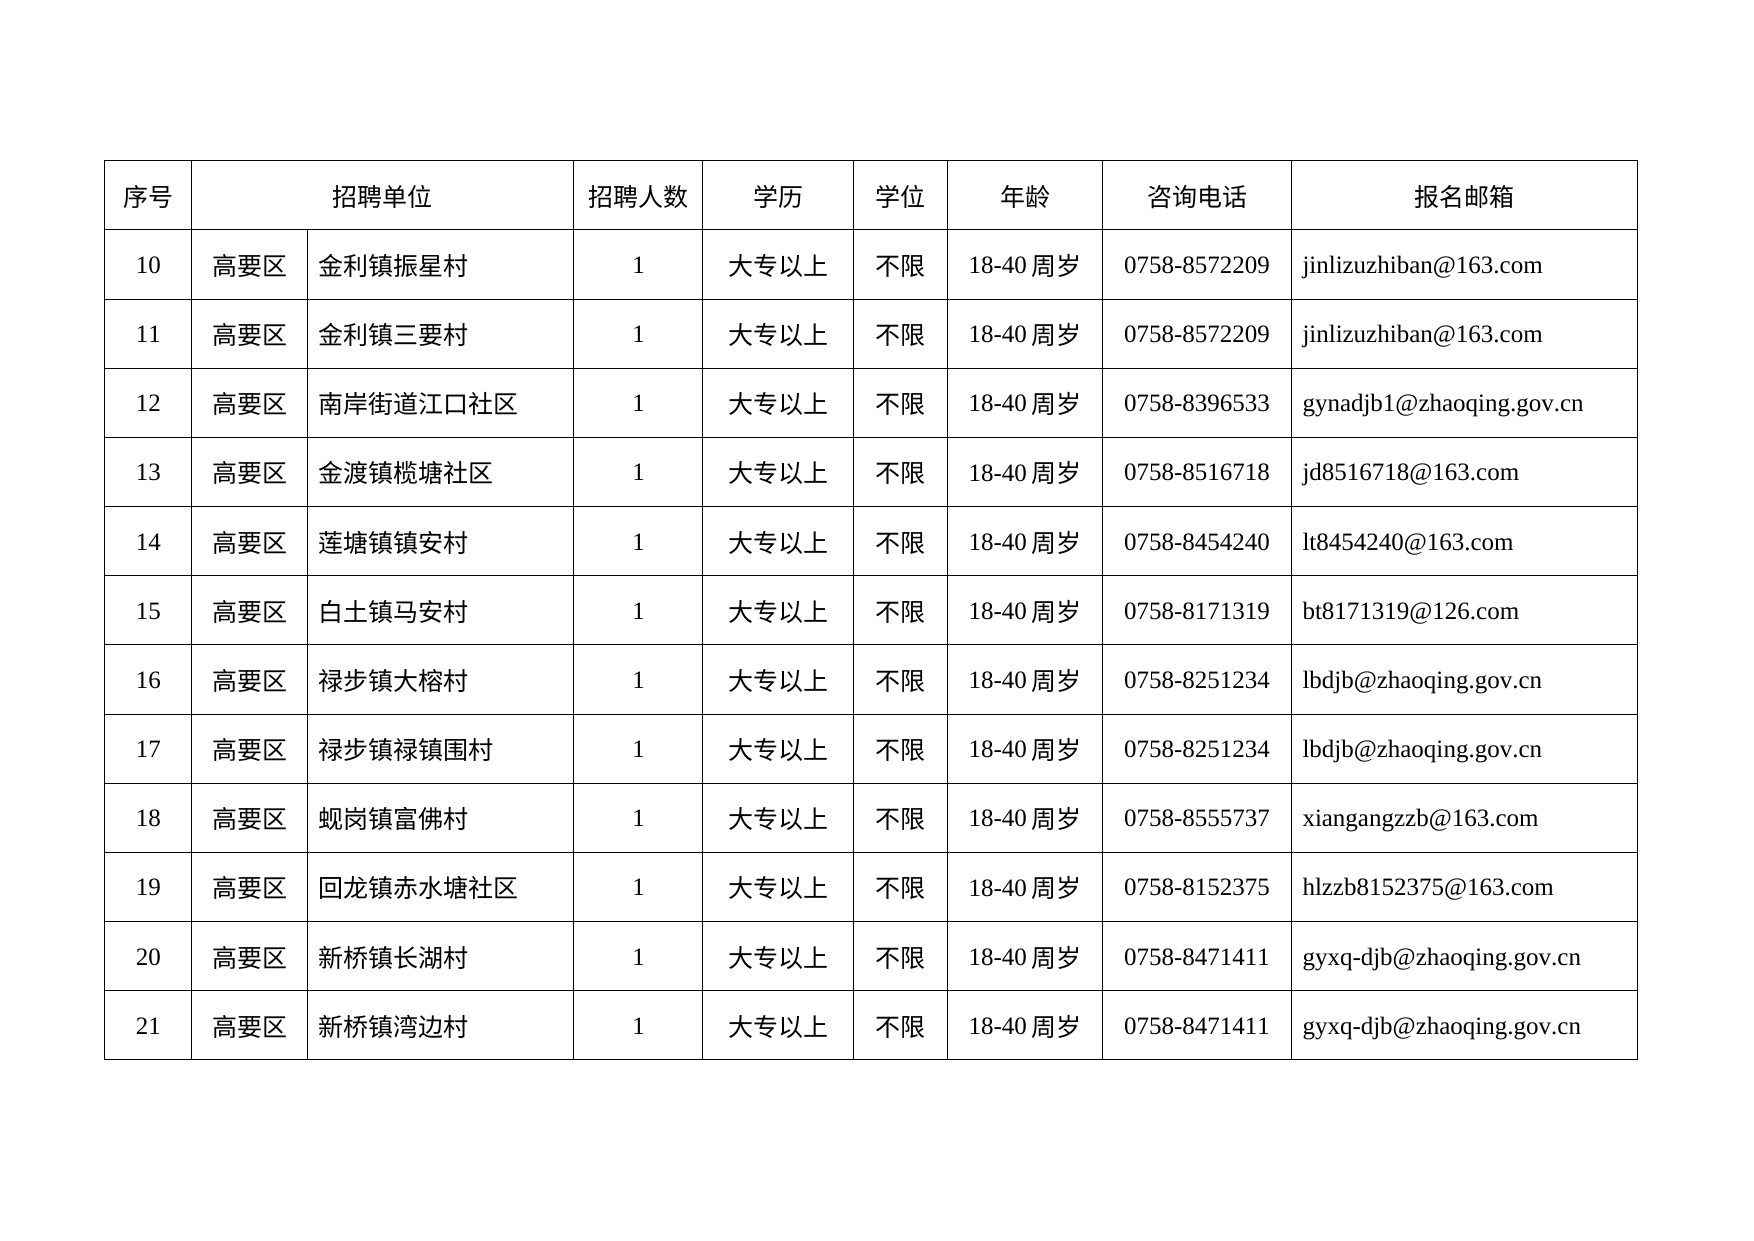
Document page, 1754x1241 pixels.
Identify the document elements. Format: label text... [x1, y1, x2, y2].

table_cell 16 [105, 645, 191, 713]
table_cell 1 [574, 853, 702, 921]
table_cell 0758-8516718 [1103, 438, 1291, 506]
table_cell 金利镇振星村 [308, 230, 573, 298]
table_cell gynadjb1@zhaoqing.gov.cn [1292, 369, 1637, 437]
table_cell 1 [574, 369, 702, 437]
table_cell 金渡镇榄塘社区 [308, 438, 573, 506]
table_cell hlzzb8152375@163.com [1292, 853, 1637, 921]
table_cell 1 [574, 922, 702, 990]
table_cell 0758-8471411 [1103, 922, 1291, 990]
table_cell 大专以上 [703, 853, 853, 921]
table_cell 0758-8152375 [1103, 853, 1291, 921]
table_cell 新桥镇湾边村 [308, 991, 573, 1059]
table_cell 15 [105, 576, 191, 644]
table_cell jinlizuzhiban@163.com [1292, 300, 1637, 368]
table_cell 高要区 [192, 576, 307, 644]
table_cell 南岸街道江口社区 [308, 369, 573, 437]
table_cell lbdjb@zhaoqing.gov.cn [1292, 645, 1637, 713]
table_cell 0758-8396533 [1103, 369, 1291, 437]
table_cell 大专以上 [703, 991, 853, 1059]
table_cell 18-40周岁 [948, 230, 1102, 298]
table_header 招聘人数 [574, 161, 702, 229]
table_cell 18 [105, 784, 191, 852]
table_cell 13 [105, 438, 191, 506]
table_header 咨询电话 [1103, 161, 1291, 229]
table_cell 20 [105, 922, 191, 990]
table_cell 新桥镇长湖村 [308, 922, 573, 990]
table_cell bt8171319@126.com [1292, 576, 1637, 644]
table_header 报名邮箱 [1292, 161, 1637, 229]
table_header 年龄 [948, 161, 1102, 229]
table_cell 18-40周岁 [948, 300, 1102, 368]
table_cell 大专以上 [703, 230, 853, 298]
table_cell 金利镇三要村 [308, 300, 573, 368]
table_cell 不限 [854, 438, 947, 506]
table_cell 1 [574, 507, 702, 575]
table_cell jd8516718@163.com [1292, 438, 1637, 506]
table_cell 大专以上 [703, 784, 853, 852]
table_header 学位 [854, 161, 947, 229]
table_cell 12 [105, 369, 191, 437]
table_cell 0758-8572209 [1103, 300, 1291, 368]
table_cell 高要区 [192, 922, 307, 990]
table_cell 高要区 [192, 438, 307, 506]
table_cell 大专以上 [703, 300, 853, 368]
table_cell 18-40周岁 [948, 645, 1102, 713]
table_cell 0758-8251234 [1103, 715, 1291, 783]
table_cell 高要区 [192, 369, 307, 437]
table_cell 18-40周岁 [948, 438, 1102, 506]
table_cell 0758-8454240 [1103, 507, 1291, 575]
table_cell 1 [574, 438, 702, 506]
table_cell 18-40周岁 [948, 784, 1102, 852]
table_cell 回龙镇赤水塘社区 [308, 853, 573, 921]
table_cell 高要区 [192, 507, 307, 575]
table_cell 14 [105, 507, 191, 575]
table_cell 18-40周岁 [948, 576, 1102, 644]
table_cell 禄步镇禄镇围村 [308, 715, 573, 783]
table_cell 白土镇马安村 [308, 576, 573, 644]
table_cell gyxq-djb@zhaoqing.gov.cn [1292, 922, 1637, 990]
table_cell 大专以上 [703, 715, 853, 783]
table_cell 不限 [854, 369, 947, 437]
table_cell 不限 [854, 715, 947, 783]
table_cell 大专以上 [703, 507, 853, 575]
table_cell 高要区 [192, 715, 307, 783]
table_cell 大专以上 [703, 922, 853, 990]
table_cell 禄步镇大榕村 [308, 645, 573, 713]
table_cell 大专以上 [703, 576, 853, 644]
table_cell 不限 [854, 230, 947, 298]
table_header 序号 [105, 161, 191, 229]
table_cell 0758-8555737 [1103, 784, 1291, 852]
table_cell 不限 [854, 991, 947, 1059]
table_cell 18-40周岁 [948, 369, 1102, 437]
table_cell 1 [574, 784, 702, 852]
table_cell 高要区 [192, 300, 307, 368]
table_cell 18-40周岁 [948, 853, 1102, 921]
table_cell 1 [574, 991, 702, 1059]
table_cell xiangangzzb@163.com [1292, 784, 1637, 852]
table_cell 1 [574, 300, 702, 368]
table_cell 21 [105, 991, 191, 1059]
table_cell 不限 [854, 784, 947, 852]
table_cell 1 [574, 715, 702, 783]
table_cell 大专以上 [703, 438, 853, 506]
table_cell 不限 [854, 853, 947, 921]
table_cell 11 [105, 300, 191, 368]
table_cell 不限 [854, 300, 947, 368]
table_cell 莲塘镇镇安村 [308, 507, 573, 575]
table_cell 17 [105, 715, 191, 783]
table_cell 高要区 [192, 230, 307, 298]
table_cell 大专以上 [703, 369, 853, 437]
table_cell lt8454240@163.com [1292, 507, 1637, 575]
table_cell 高要区 [192, 853, 307, 921]
table_cell 1 [574, 576, 702, 644]
table_header 招聘单位 [192, 161, 573, 229]
table_cell 蚬岗镇富佛村 [308, 784, 573, 852]
table_cell 18-40周岁 [948, 991, 1102, 1059]
table_cell 18-40周岁 [948, 715, 1102, 783]
table_cell 高要区 [192, 991, 307, 1059]
table_cell 1 [574, 645, 702, 713]
table_cell 不限 [854, 507, 947, 575]
table_cell 19 [105, 853, 191, 921]
table_cell 10 [105, 230, 191, 298]
table_cell 1 [574, 230, 702, 298]
table_cell 0758-8171319 [1103, 576, 1291, 644]
table_cell 18-40周岁 [948, 922, 1102, 990]
table_cell 不限 [854, 645, 947, 713]
table_cell 不限 [854, 922, 947, 990]
table_cell 大专以上 [703, 645, 853, 713]
table_cell gyxq-djb@zhaoqing.gov.cn [1292, 991, 1637, 1059]
table_cell 高要区 [192, 645, 307, 713]
table_cell 18-40周岁 [948, 507, 1102, 575]
table_header 学历 [703, 161, 853, 229]
table_cell 不限 [854, 576, 947, 644]
table_cell lbdjb@zhaoqing.gov.cn [1292, 715, 1637, 783]
table_cell 高要区 [192, 784, 307, 852]
table_cell 0758-8251234 [1103, 645, 1291, 713]
table_cell jinlizuzhiban@163.com [1292, 230, 1637, 298]
table_cell 0758-8471411 [1103, 991, 1291, 1059]
table_cell 0758-8572209 [1103, 230, 1291, 298]
